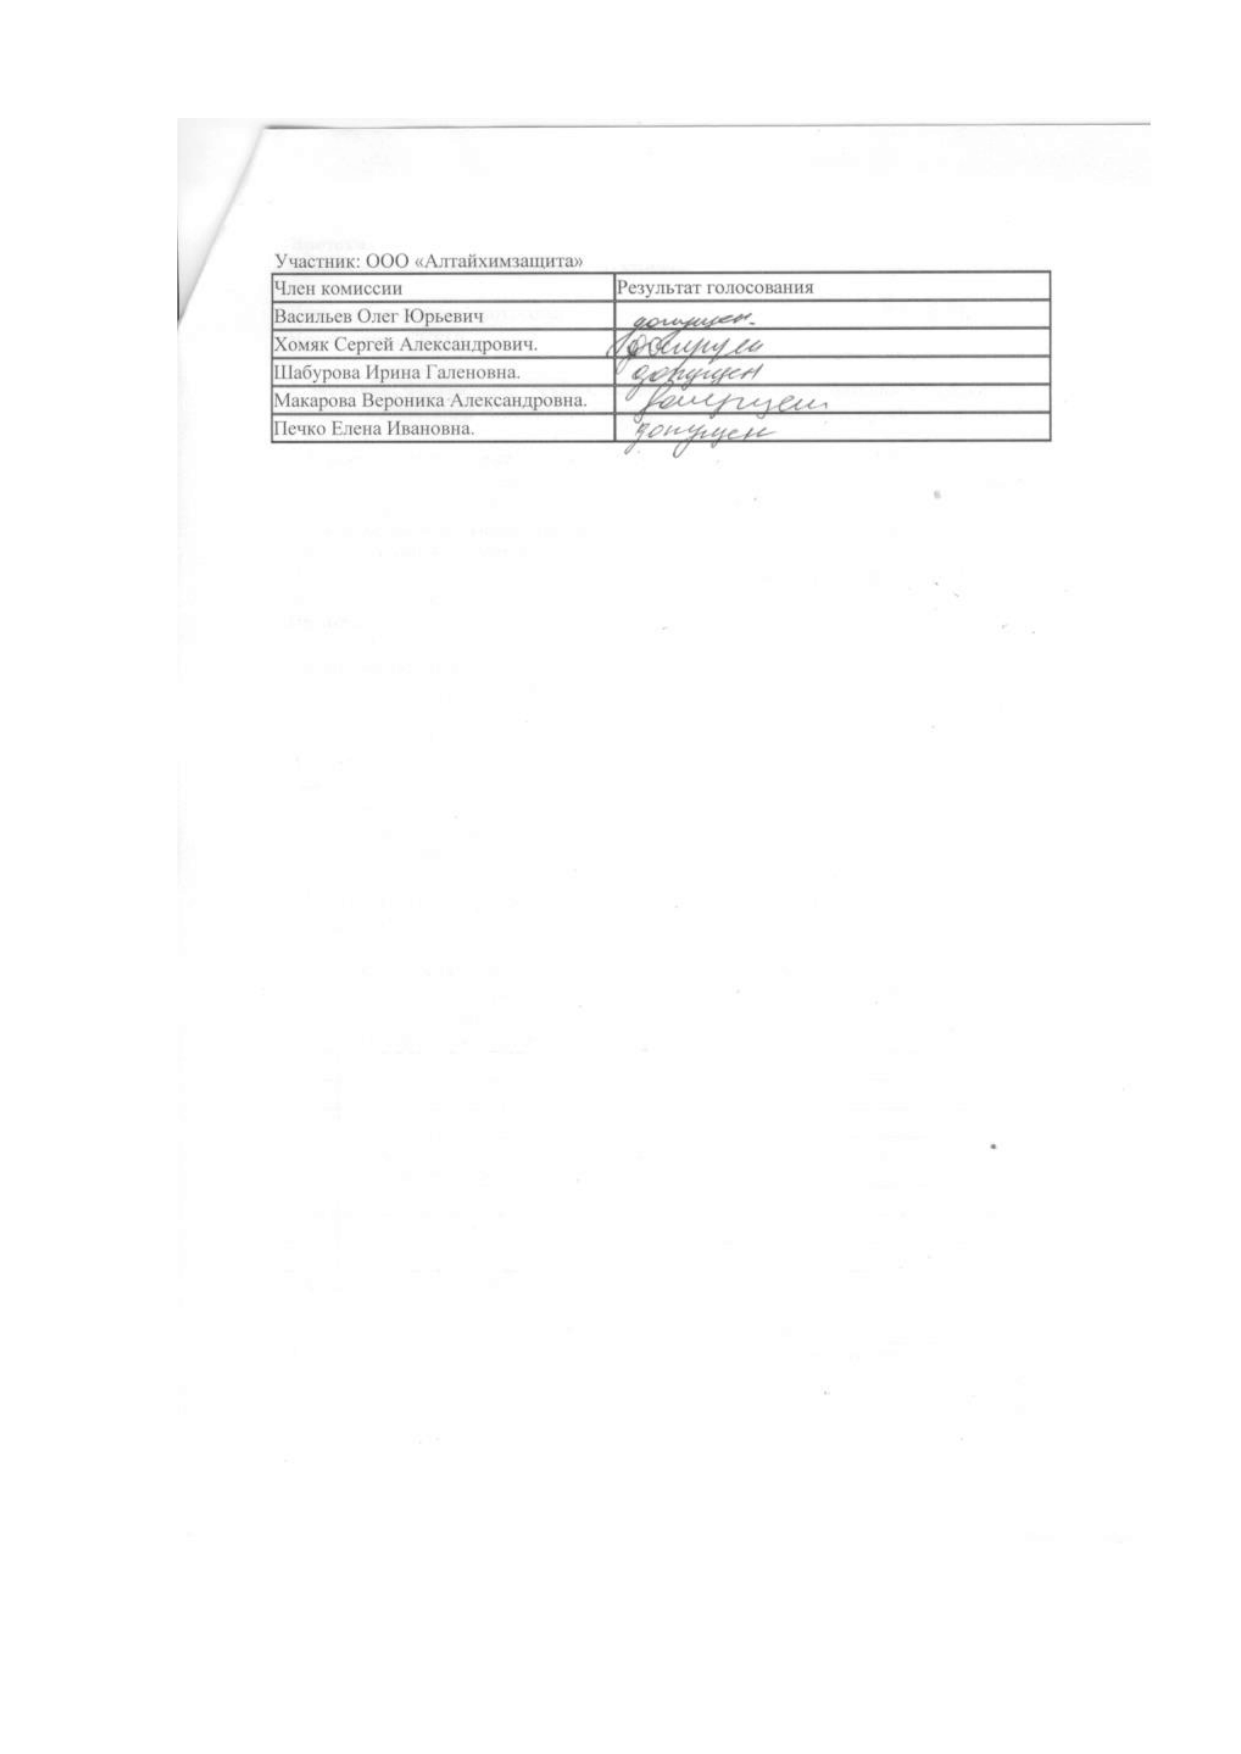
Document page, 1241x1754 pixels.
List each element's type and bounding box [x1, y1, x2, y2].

picture [177, 118, 1152, 1544]
